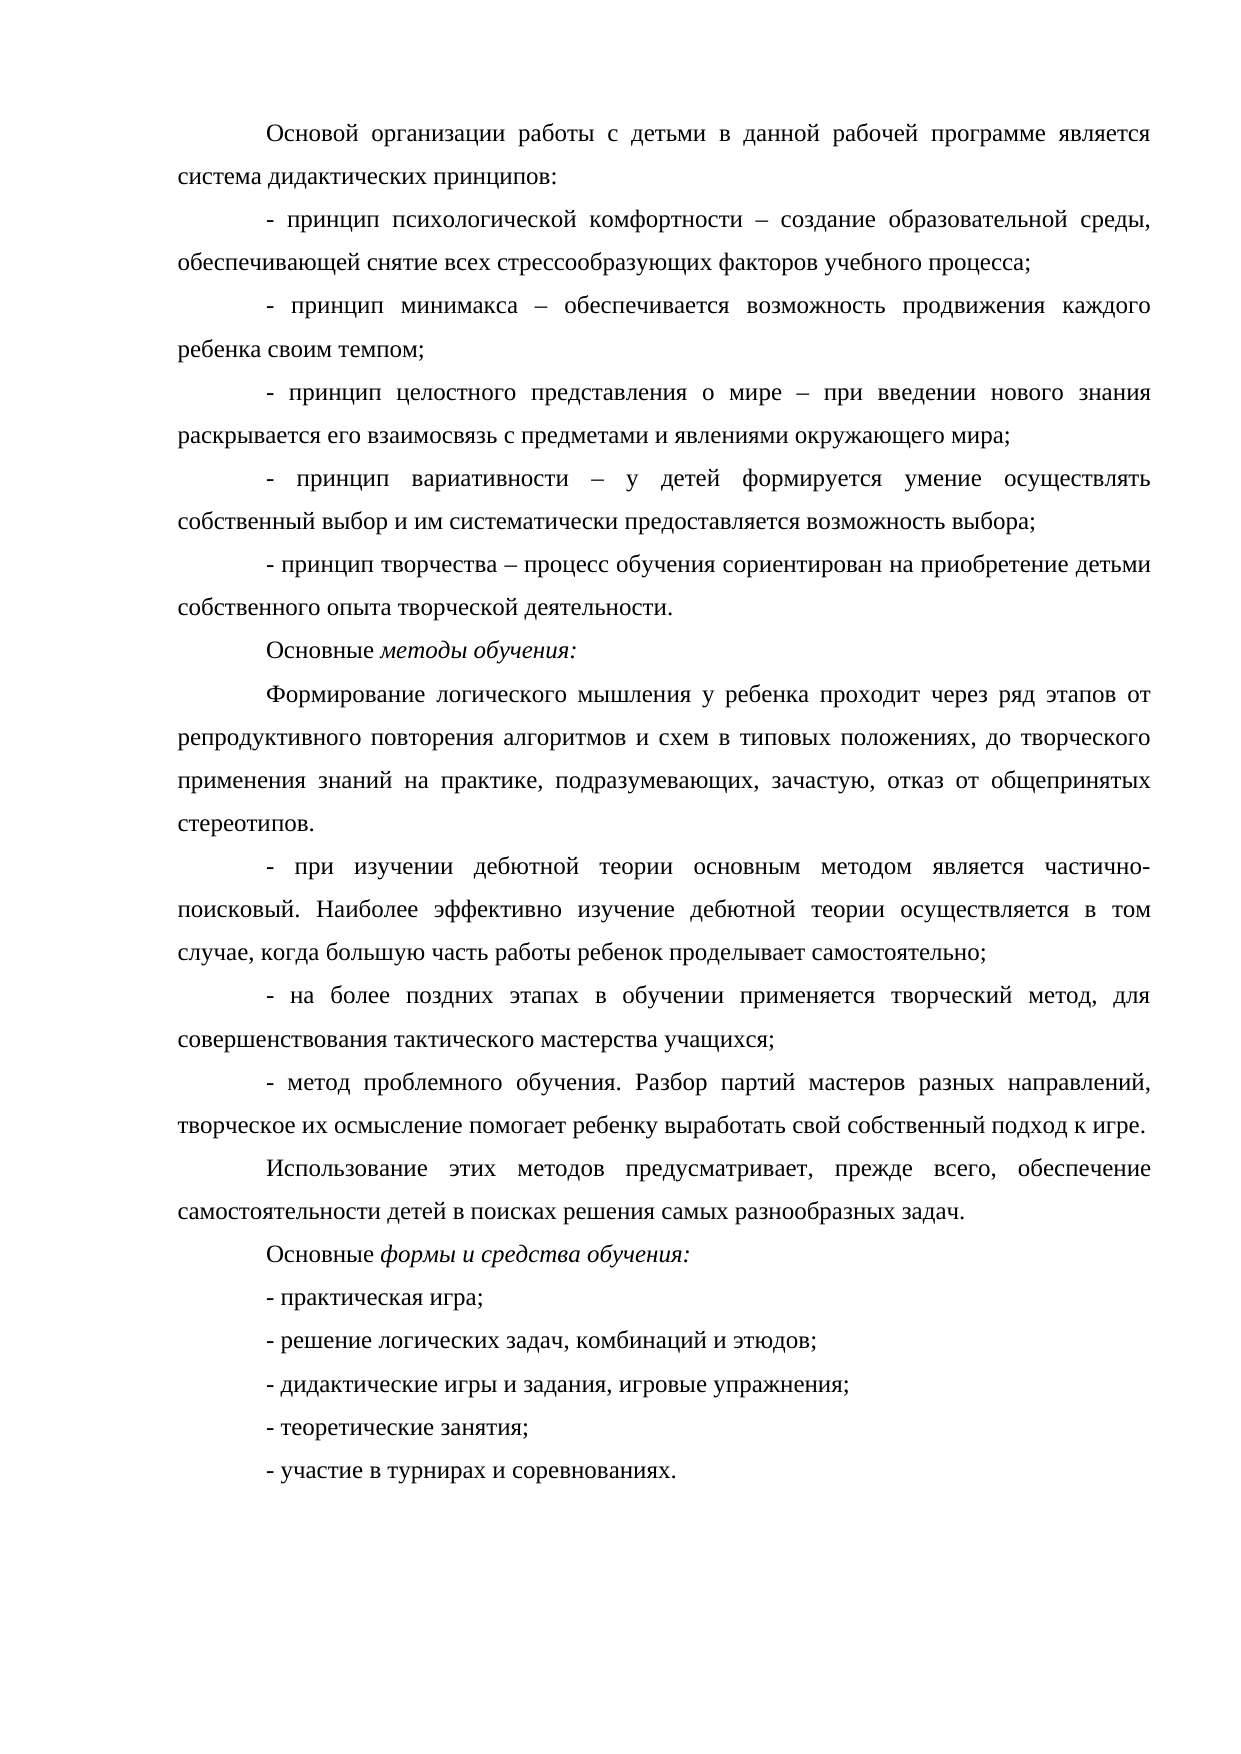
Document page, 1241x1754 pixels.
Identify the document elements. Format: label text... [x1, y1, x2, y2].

text Основные методы обучения: [177, 636, 1152, 664]
text Основой организации работы с детьми в данной рабочей программе является система дидактических принципов: [177, 118, 1152, 190]
text - принцип вариативности – у детей формируется умение осуществлять собственный выбор и им систематически предоставляется возможность выбора; [177, 463, 1152, 535]
text - принцип целостного представления о мире – при введении нового знания раскрывается его взаимосвязь с предметами и явлениями окружающего мира; [177, 377, 1152, 449]
text - решение логических задач, комбинаций и этюдов; [177, 1326, 1152, 1354]
text - участие в турнирах и соревнованиях. [177, 1455, 1152, 1484]
text Основные формы и средства обучения: [177, 1239, 1152, 1268]
text - теоретические занятия; [177, 1412, 1152, 1441]
text - на более поздних этапах в обучении применяется творческий метод, для совершенствования тактического мастерства учащихся; [177, 981, 1152, 1052]
text Формирование логического мышления у ребенка проходит через ряд этапов от репродуктивного повторения алгоритмов и схем в типовых положениях, до творческого применения знаний на практике, подразумевающих, зачастую, отказ от общепринятых стереотипов. [177, 679, 1152, 837]
text - принцип творчества – процесс обучения сориентирован на приобретение детьми собственного опыта творческой деятельности. [177, 549, 1152, 621]
text - дидактические игры и задания, игровые упражнения; [177, 1369, 1152, 1397]
text - принцип психологической комфортности – создание образовательной среды, обеспечивающей снятие всех стрессообразующих факторов учебного процесса; [177, 204, 1152, 276]
text - метод проблемного обучения. Разбор партий мастеров разных направлений, творческое их осмысление помогает ребенку выработать свой собственный подход к игре. [177, 1067, 1152, 1139]
text - практическая игра; [177, 1282, 1152, 1311]
text - при изучении дебютной теории основным методом является частично-поисковый. Наиболее эффективно изучение дебютной теории осуществляется в том случае, когда большую часть работы ребенок проделывает самостоятельно; [177, 851, 1152, 966]
text Использование этих методов предусматривает, прежде всего, обеспечение самостоятельности детей в поисках решения самых разнообразных задач. [177, 1153, 1152, 1225]
text - принцип минимакса – обеспечивается возможность продвижения каждого ребенка своим темпом; [177, 291, 1152, 362]
